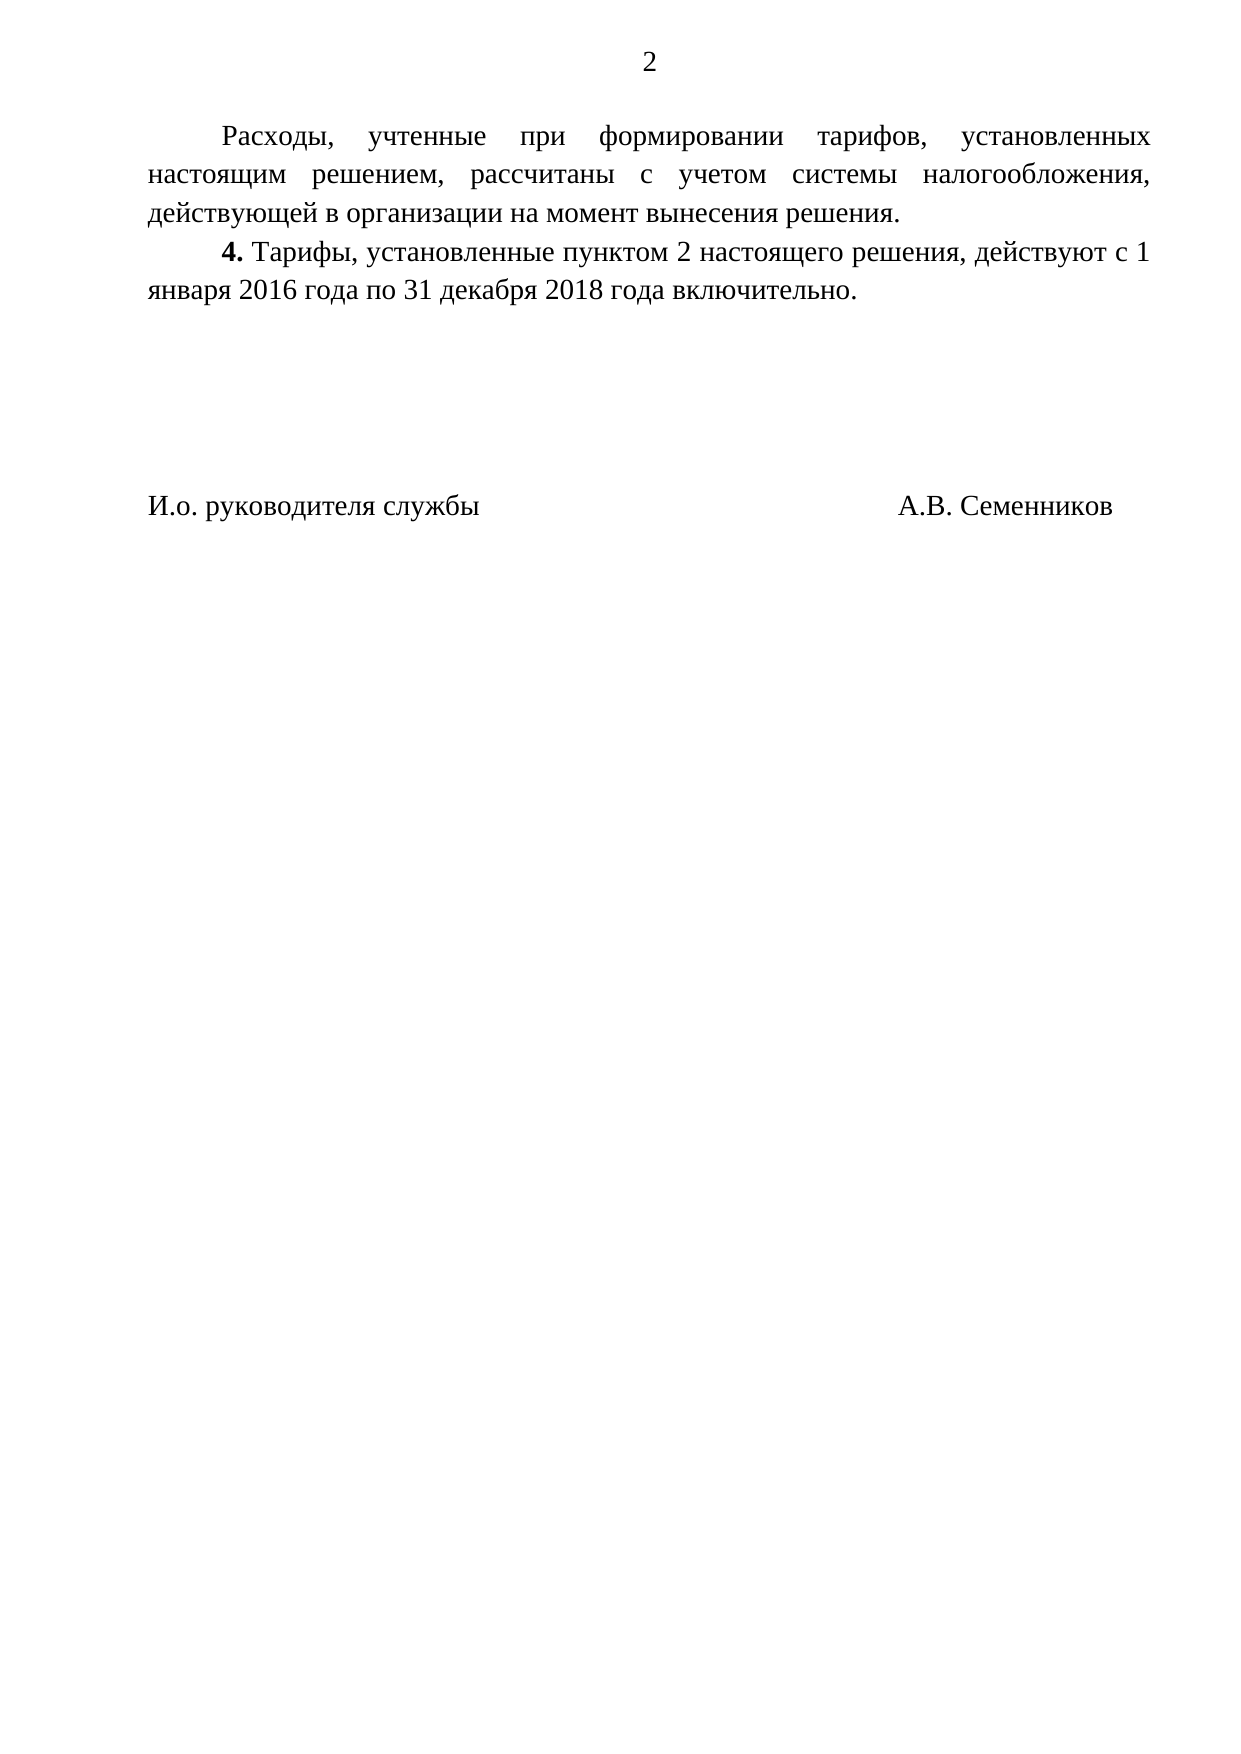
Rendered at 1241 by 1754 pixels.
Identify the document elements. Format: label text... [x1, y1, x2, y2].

text Расходы, учтенные при формировании тарифов, установленных настоящим решением, рассчитаны с учетом системы налогообложения, действующей в организации на момент вынесения решения. [148, 118, 1152, 229]
text 4. Тарифы, установленные пунктом 2 настоящего решения, действуют с 1 января 2016 года по 31 декабря 2018 года включительно. [148, 234, 1152, 306]
text И.о. руководителя службы А.В. Семенников [148, 488, 1152, 522]
